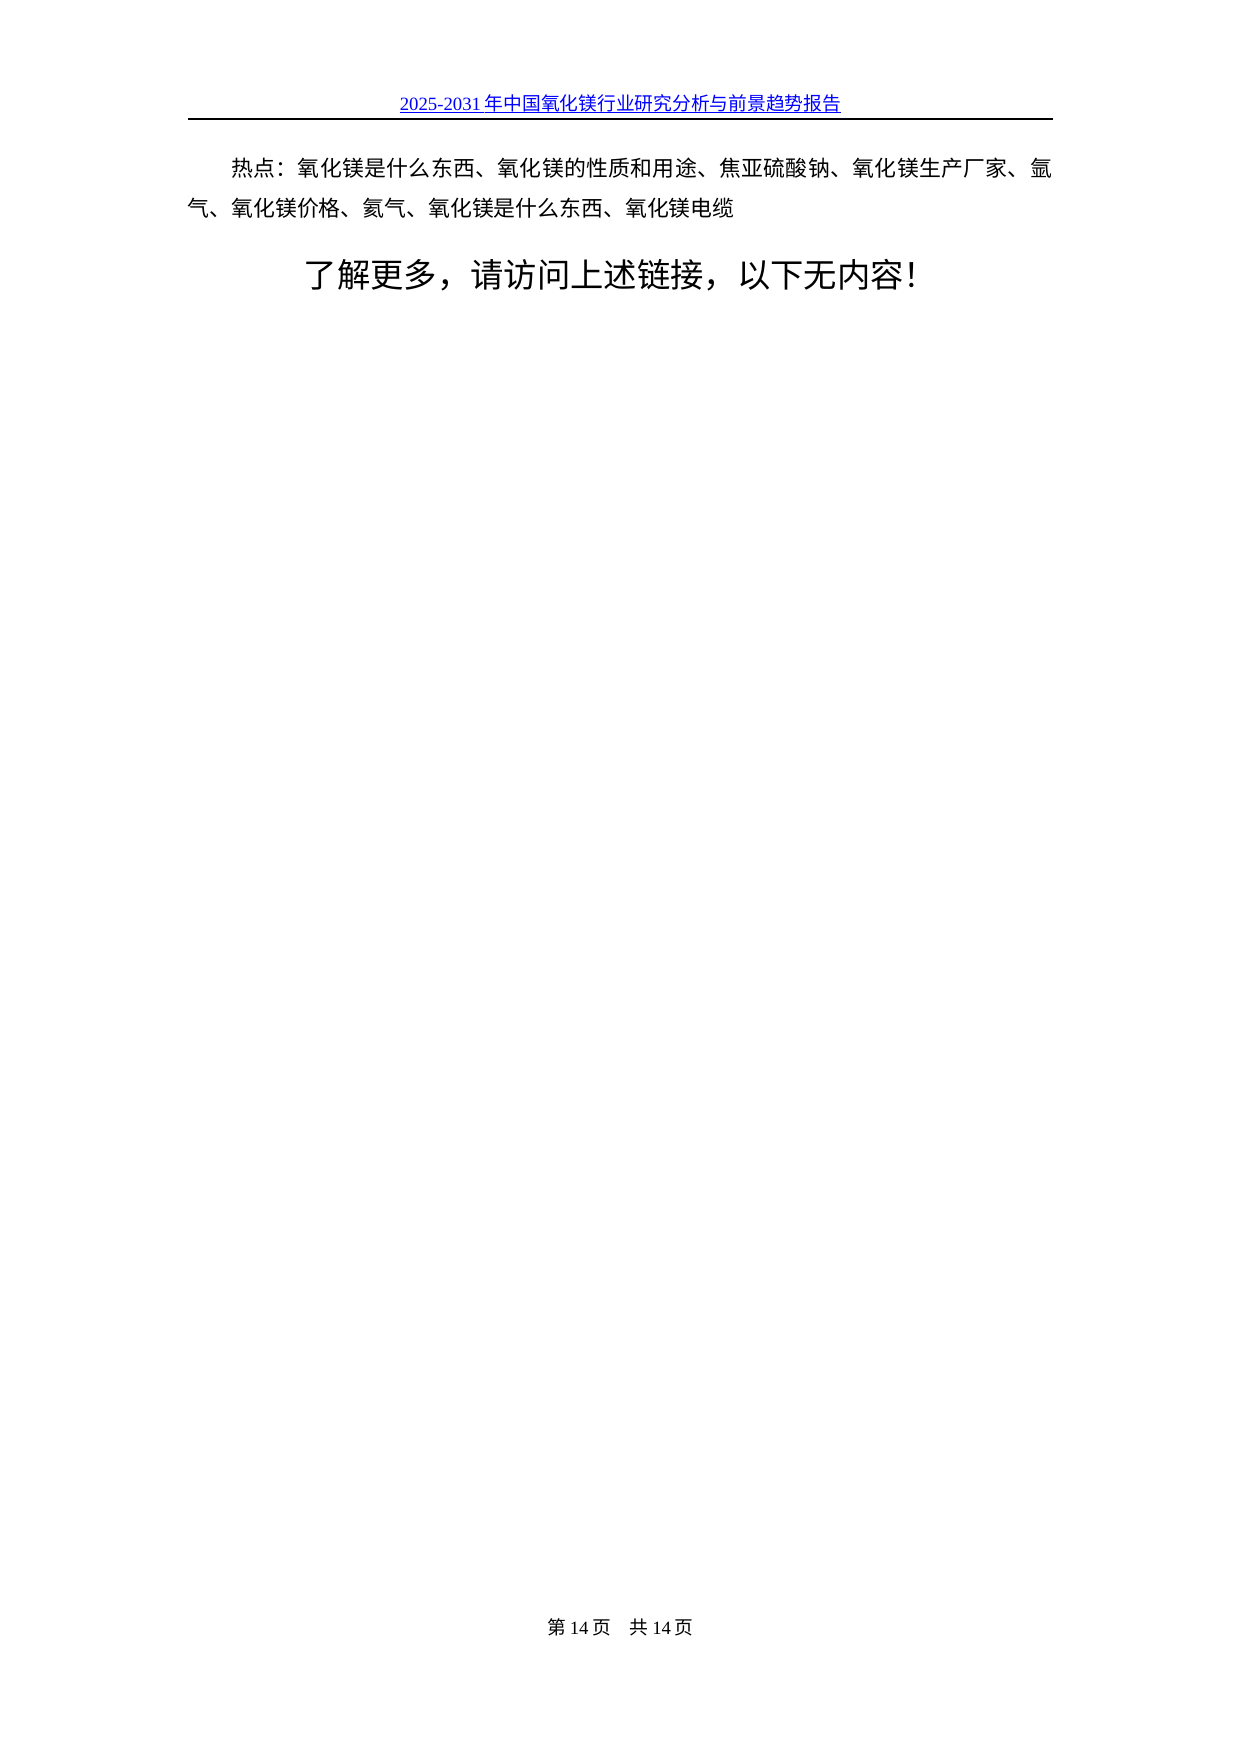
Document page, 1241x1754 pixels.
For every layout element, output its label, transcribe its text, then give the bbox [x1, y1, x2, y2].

text 热点：氧化镁是什么东西、氧化镁的性质和用途、焦亚硫酸钠、氧化镁生产厂家、氩气、氧化镁价格、氦气、氧化镁是什么东西、氧化镁电缆 [187, 150, 1053, 223]
title 了解更多，请访问上述链接，以下无内容！ [187, 241, 1053, 306]
